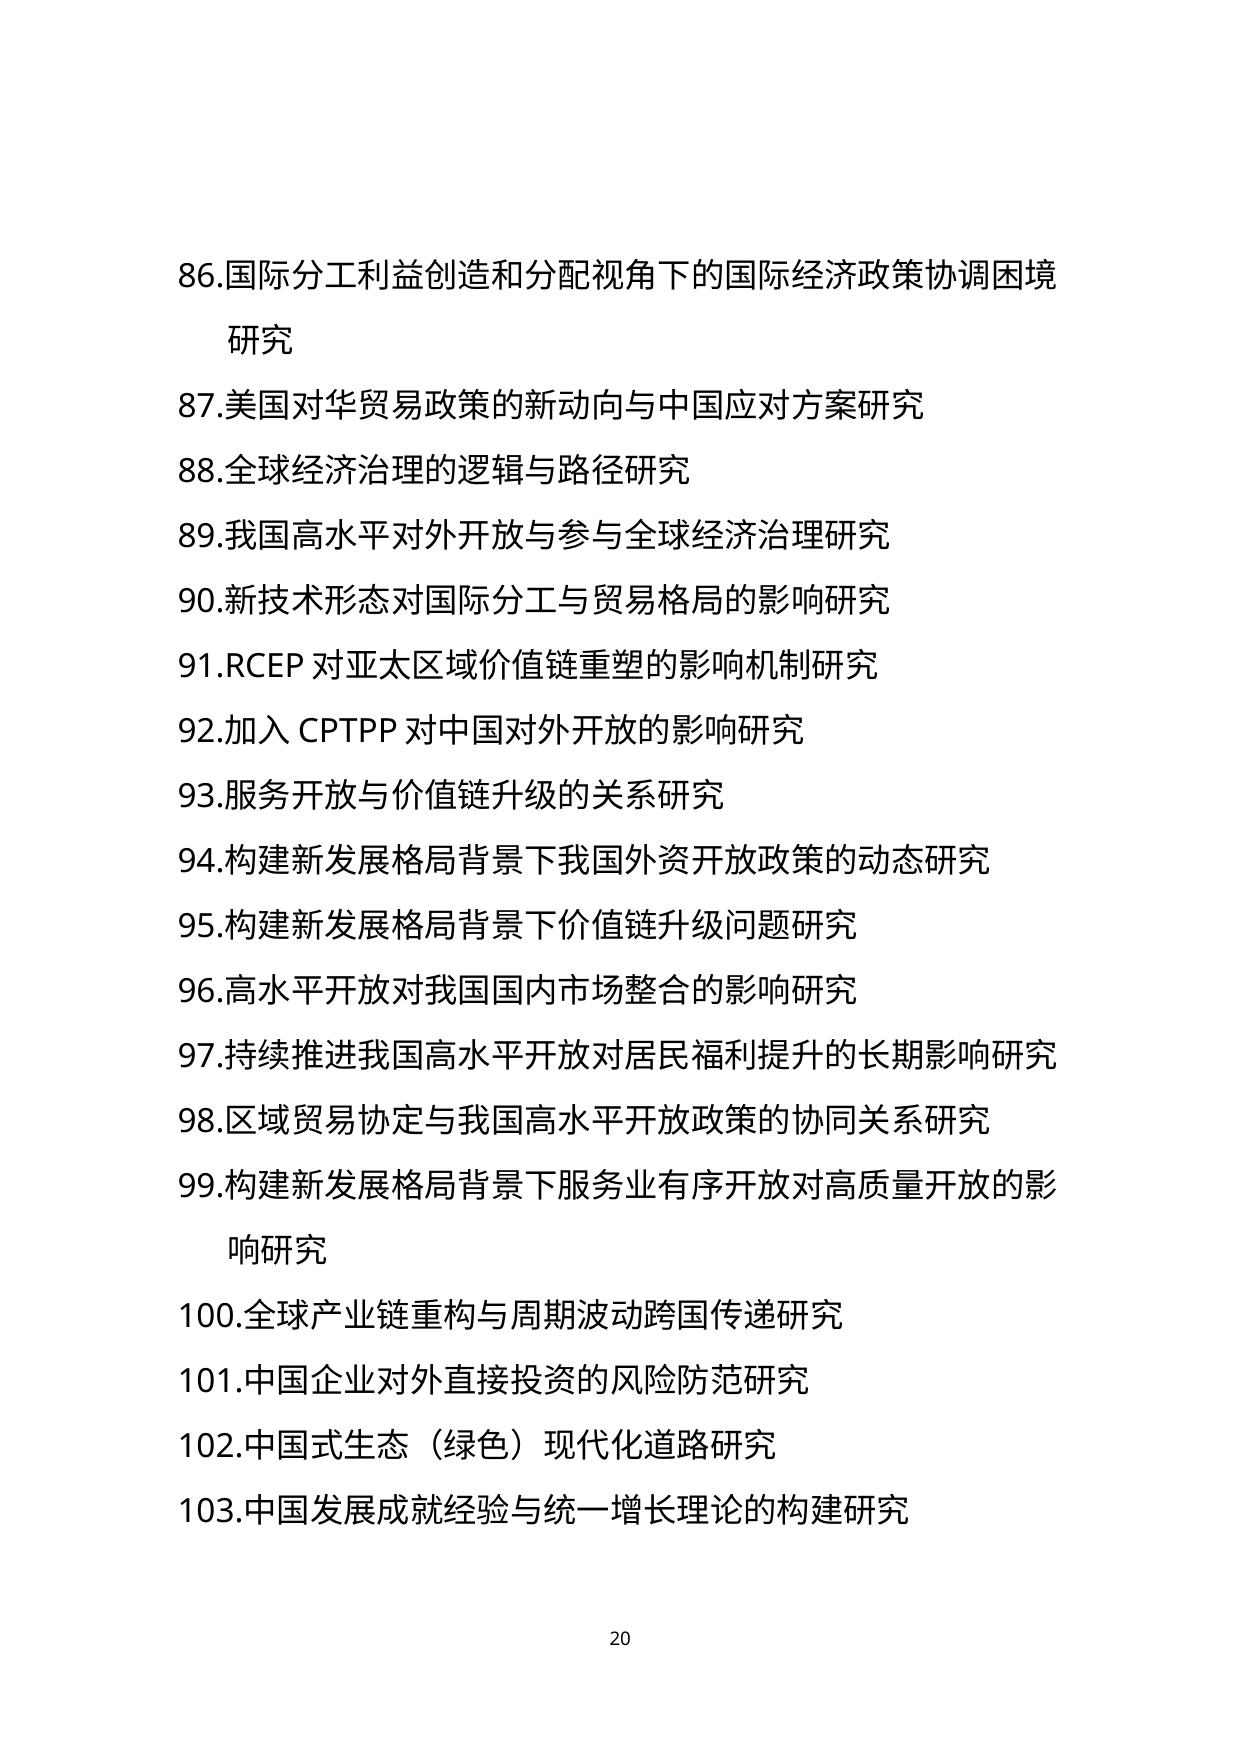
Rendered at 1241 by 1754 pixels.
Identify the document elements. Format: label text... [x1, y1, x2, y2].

text 93.服务开放与价值链升级的关系研究 [177, 760, 1063, 825]
text 100.全球产业链重构与周期波动跨国传递研究 [177, 1280, 1063, 1345]
text 89.我国高水平对外开放与参与全球经济治理研究 [177, 500, 1063, 565]
text 99.构建新发展格局背景下服务业有序开放对高质量开放的影响研究 [177, 1150, 1063, 1280]
text 91.RCEP对亚太区域价值链重塑的影响机制研究 [177, 630, 1063, 695]
text 96.高水平开放对我国国内市场整合的影响研究 [177, 955, 1063, 1020]
text 90.新技术形态对国际分工与贸易格局的影响研究 [177, 565, 1063, 630]
text 97.持续推进我国高水平开放对居民福利提升的长期影响研究 [177, 1020, 1063, 1085]
text 98.区域贸易协定与我国高水平开放政策的协同关系研究 [177, 1085, 1063, 1150]
text 94.构建新发展格局背景下我国外资开放政策的动态研究 [177, 825, 1063, 890]
text 102.中国式生态（绿色）现代化道路研究 [177, 1410, 1063, 1475]
text 101.中国企业对外直接投资的风险防范研究 [177, 1345, 1063, 1410]
text 87.美国对华贸易政策的新动向与中国应对方案研究 [177, 370, 1063, 435]
text 86.国际分工利益创造和分配视角下的国际经济政策协调困境研究 [177, 240, 1063, 370]
text 103.中国发展成就经验与统一增长理论的构建研究 [177, 1475, 1063, 1540]
text 92.加入CPTPP对中国对外开放的影响研究 [177, 695, 1063, 760]
text 95.构建新发展格局背景下价值链升级问题研究 [177, 890, 1063, 955]
text 88.全球经济治理的逻辑与路径研究 [177, 435, 1063, 500]
